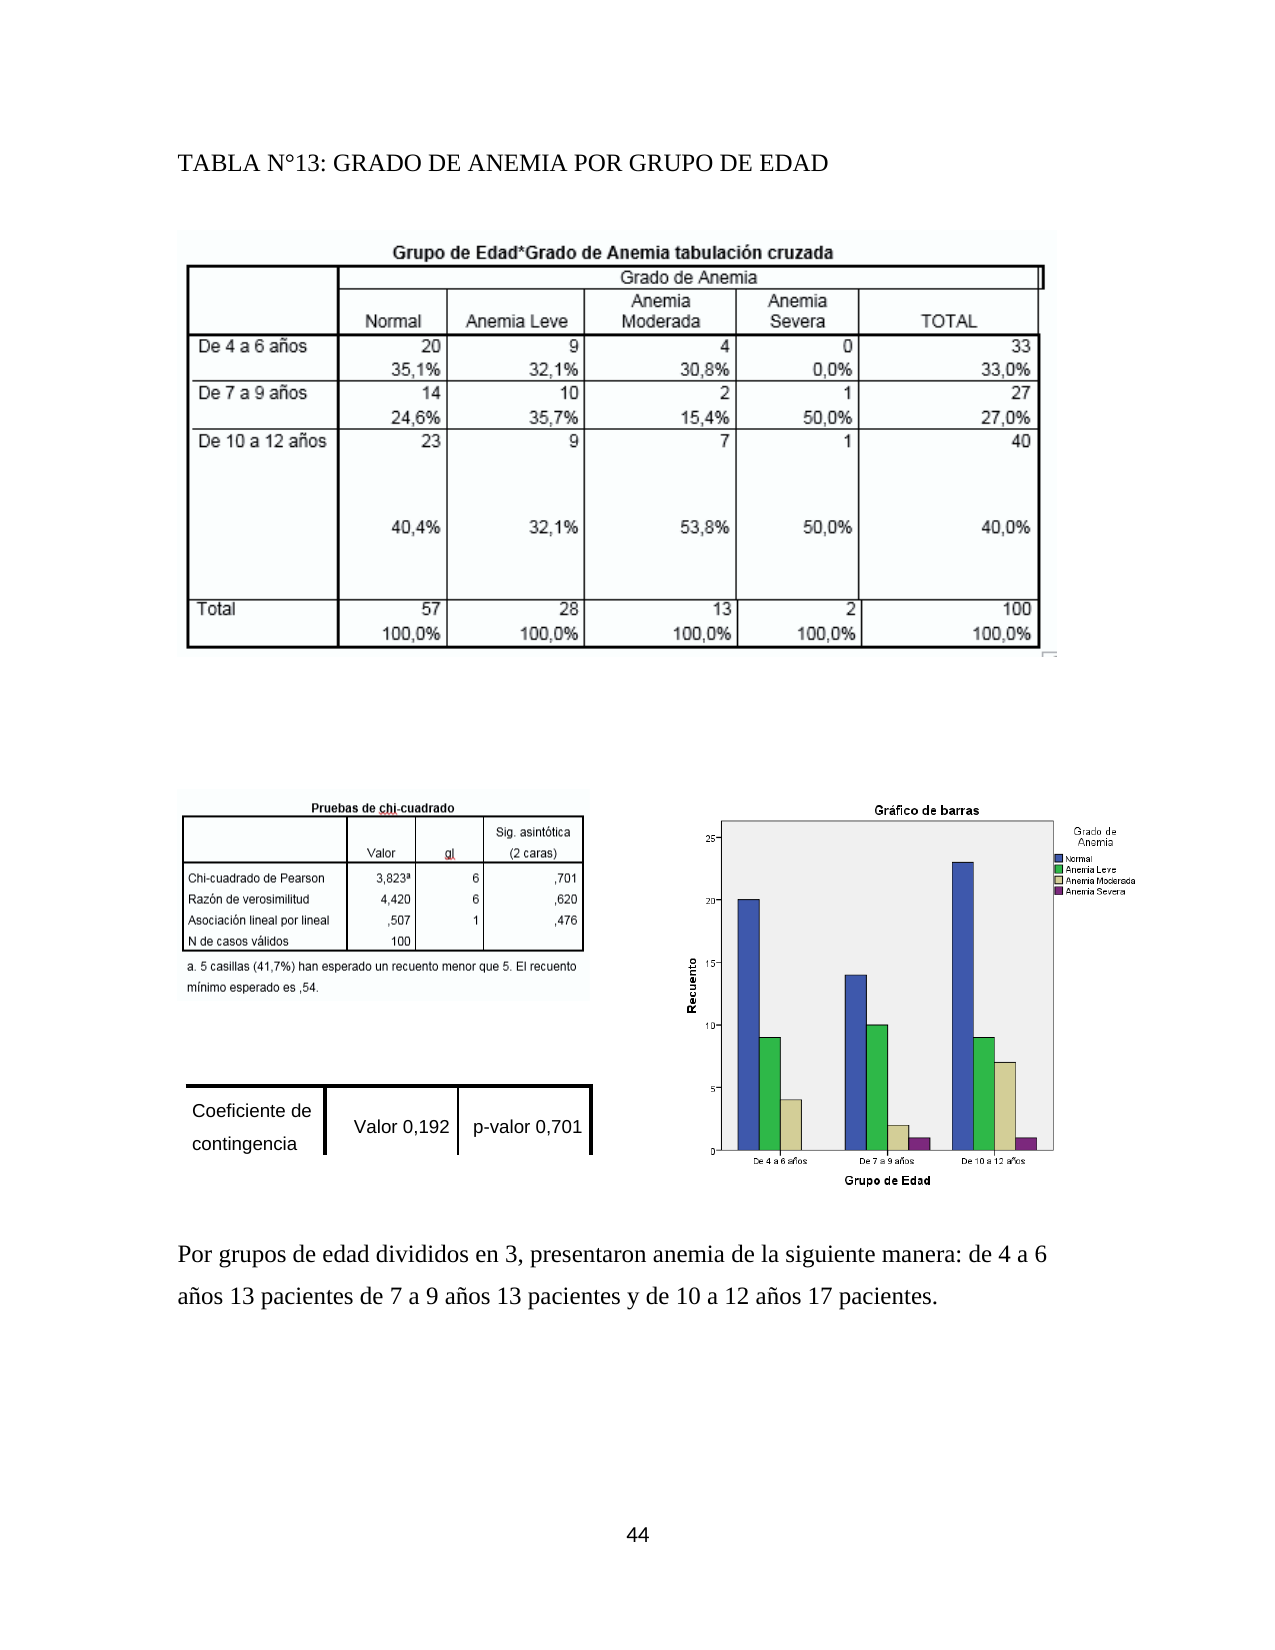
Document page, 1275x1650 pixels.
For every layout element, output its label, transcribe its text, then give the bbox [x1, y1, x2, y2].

table_header p-valor 0,701 [459, 1088, 589, 1154]
table_header Coeficiente de contingencia [186, 1088, 323, 1154]
table_header Valor 0,192 [327, 1088, 457, 1154]
picture [674, 793, 1180, 1198]
text Por grupos de edad divididos en 3, presentaron anemia de la siguiente manera: de 4 a 6 años 13 pacientes de 7 a 9 años 13 pacientes y de 10 a 12 años 17 pacientes. [177, 1226, 1098, 1310]
picture [177, 230, 1057, 657]
picture [177, 789, 590, 1001]
text TABLA N°13: GRADO DE ANEMIA POR GRUPO DE EDAD [177, 148, 1098, 176]
